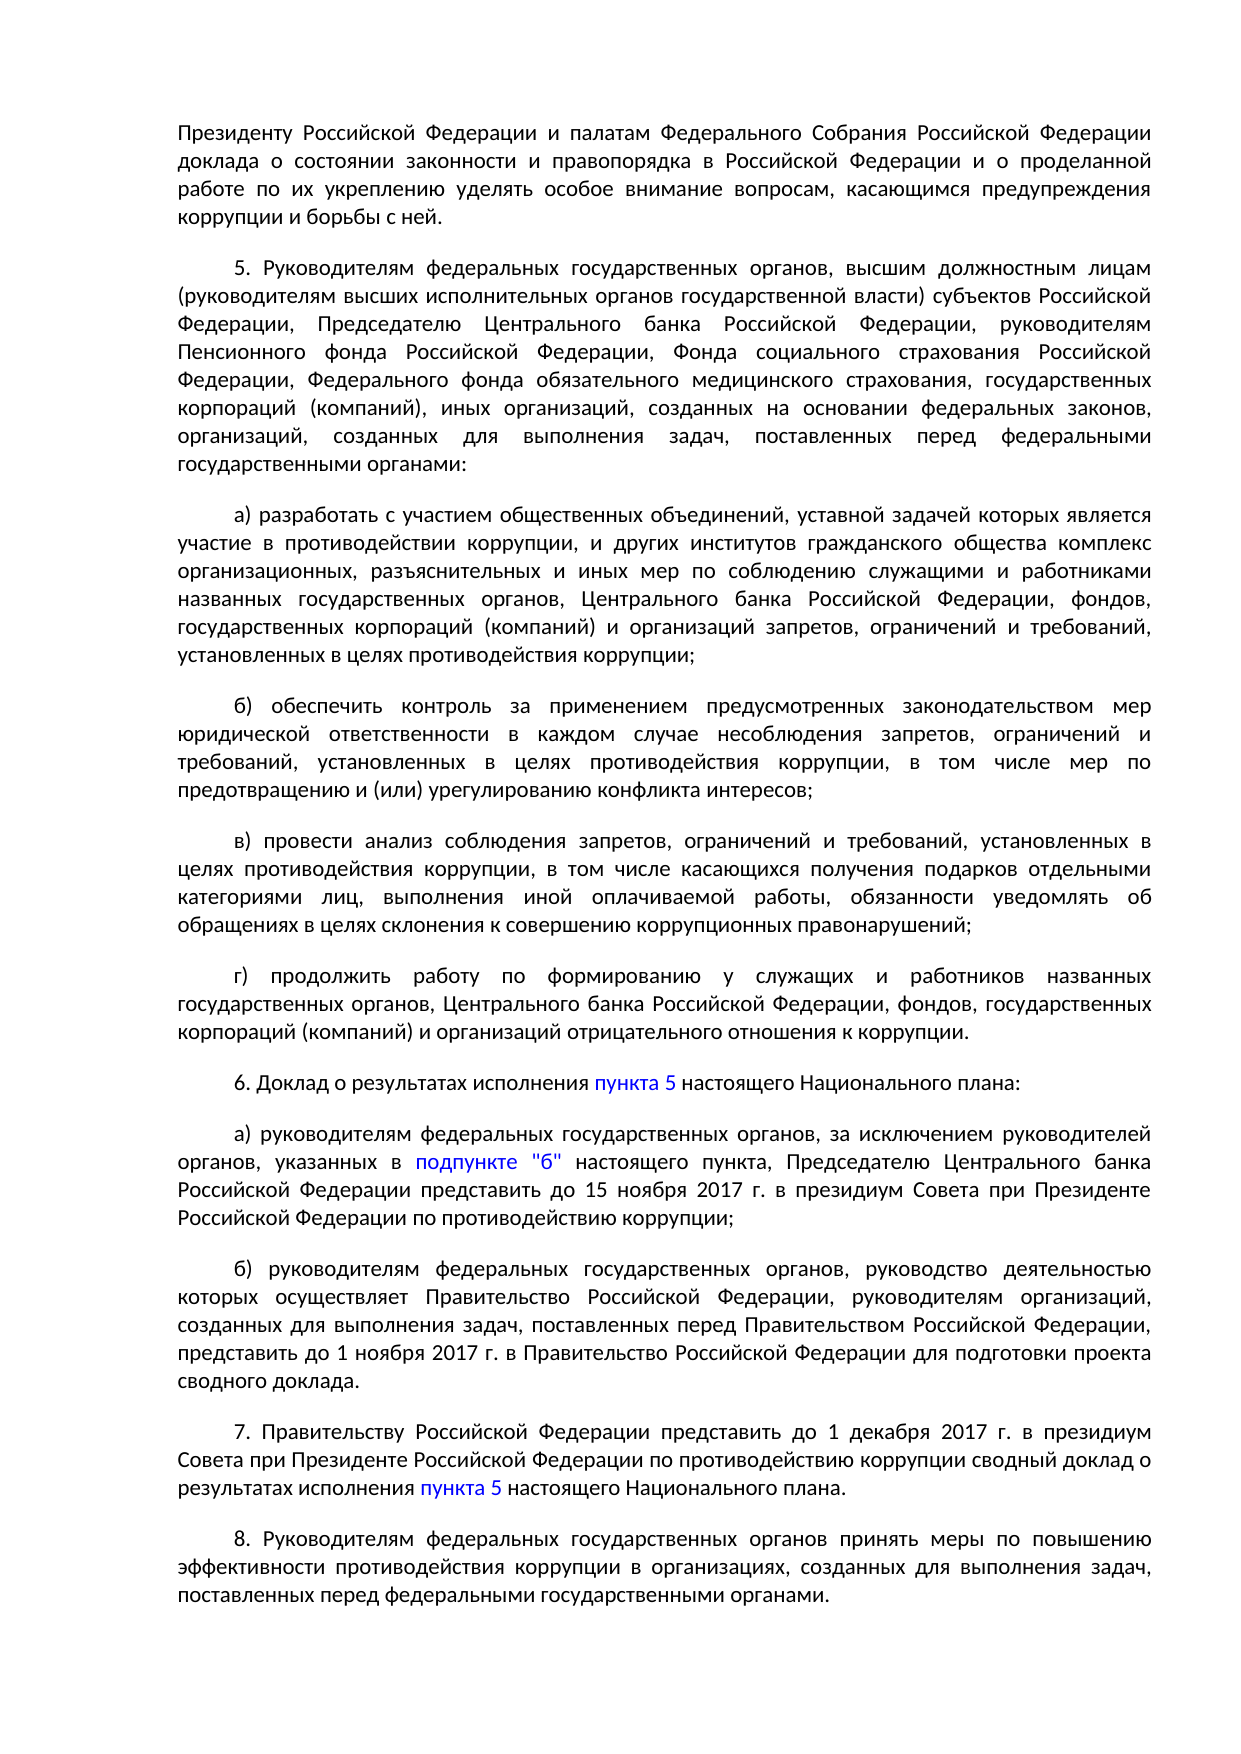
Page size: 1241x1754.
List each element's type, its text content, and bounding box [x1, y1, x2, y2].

text б) обеспечить контроль за применением предусмотренных законодательством мер юридической ответственности в каждом случае несоблюдения запретов, ограничений и требований, установленных в целях противодействия коррупции, в том числе мер по предотвращению и (или) урегулированию конфликта интересов; [177, 691, 1152, 803]
text 8. Руководителям федеральных государственных органов принять меры по повышению эффективности противодействия коррупции в организациях, созданных для выполнения задач, поставленных перед федеральными государственными органами. [177, 1524, 1152, 1608]
text б) руководителям федеральных государственных органов, руководство деятельностью которых осуществляет Правительство Российской Федерации, руководителям организаций, созданных для выполнения задач, поставленных перед Правительством Российской Федерации, представить до 1 ноября 2017 г. в Правительство Российской Федерации для подготовки проекта сводного доклада. [177, 1254, 1152, 1394]
text а) разработать с участием общественных объединений, уставной задачей которых является участие в противодействии коррупции, и других институтов гражданского общества комплекс организационных, разъяснительных и иных мер по соблюдению служащими и работниками названных государственных органов, Центрального банка Российской Федерации, фондов, государственных корпораций (компаний) и организаций запретов, ограничений и требований, установленных в целях противодействия коррупции; [177, 500, 1152, 668]
text 5. Руководителям федеральных государственных органов, высшим должностным лицам (руководителям высших исполнительных органов государственной власти) субъектов Российской Федерации, Председателю Центрального банка Российской Федерации, руководителям Пенсионного фонда Российской Федерации, Фонда социального страхования Российской Федерации, Федерального фонда обязательного медицинского страхования, государственных корпораций (компаний), иных организаций, созданных на основании федеральных законов, организаций, созданных для выполнения задач, поставленных перед федеральными государственными органами: [177, 253, 1152, 477]
text 7. Правительству Российской Федерации представить до 1 декабря 2017 г. в президиум Совета при Президенте Российской Федерации по противодействию коррупции сводный доклад о результатах исполнения пункта 5 настоящего Национального плана. [177, 1417, 1152, 1501]
text а) руководителям федеральных государственных органов, за исключением руководителей органов, указанных в подпункте "б" настоящего пункта, Председателю Центрального банка Российской Федерации представить до 15 ноября 2017 г. в президиум Совета при Президенте Российской Федерации по противодействию коррупции; [177, 1119, 1152, 1231]
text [177, 118, 1152, 230]
text в) провести анализ соблюдения запретов, ограничений и требований, установленных в целях противодействия коррупции, в том числе касающихся получения подарков отдельными категориями лиц, выполнения иной оплачиваемой работы, обязанности уведомлять об обращениях в целях склонения к совершению коррупционных правонарушений; [177, 826, 1152, 938]
text г) продолжить работу по формированию у служащих и работников названных государственных органов, Центрального банка Российской Федерации, фондов, государственных корпораций (компаний) и организаций отрицательного отношения к коррупции. [177, 961, 1152, 1045]
text 6. Доклад о результатах исполнения пункта 5 настоящего Национального плана: [177, 1068, 1152, 1096]
